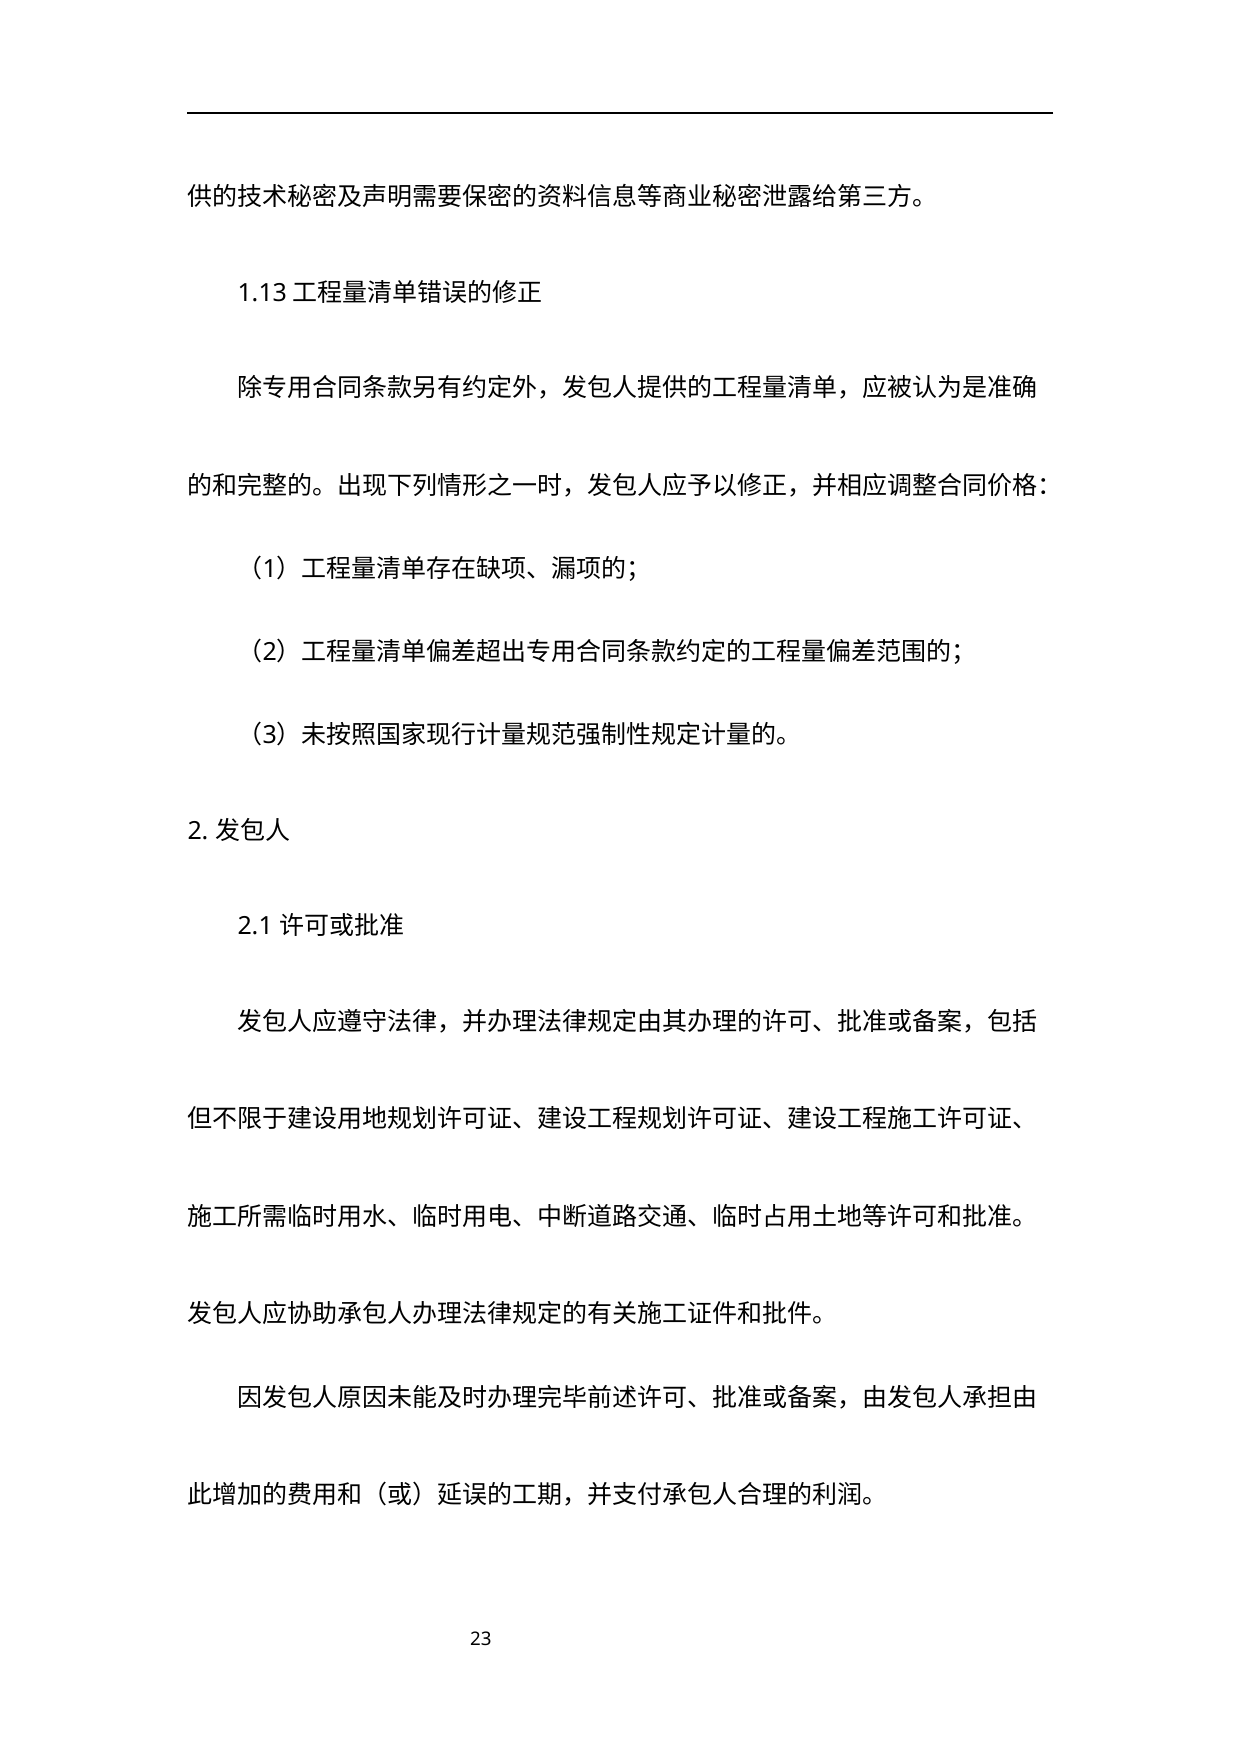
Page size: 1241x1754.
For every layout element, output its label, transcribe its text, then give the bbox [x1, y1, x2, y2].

text （2）工程量清单偏差超出专用合同条款约定的工程量偏差范围的； [187, 617, 1053, 682]
text 1.13工程量清单错误的修正 [187, 258, 1053, 323]
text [187, 162, 1053, 227]
text 2.1 许可或批准 [187, 891, 1053, 956]
text （3）未按照国家现行计量规范强制性规定计量的。 [187, 700, 1053, 765]
text 除专用合同条款另有约定外，发包人提供的工程量清单，应被认为是准确的和完整的。出现下列情形之一时，发包人应予以修正，并相应调整合同价格： [187, 353, 1053, 516]
text 2. 发包人 [187, 796, 1053, 861]
text （1）工程量清单存在缺项、漏项的； [187, 534, 1053, 599]
text 因发包人原因未能及时办理完毕前述许可、批准或备案，由发包人承担由此增加的费用和（或）延误的工期，并支付承包人合理的利润。 [187, 1363, 1053, 1525]
text 发包人应遵守法律，并办理法律规定由其办理的许可、批准或备案，包括但不限于建设用地规划许可证、建设工程规划许可证、建设工程施工许可证、施工所需临时用水、临时用电、中断道路交通、临时占用土地等许可和批准。发包人应协助承包人办理法律规定的有关施工证件和批件。 [187, 987, 1053, 1344]
